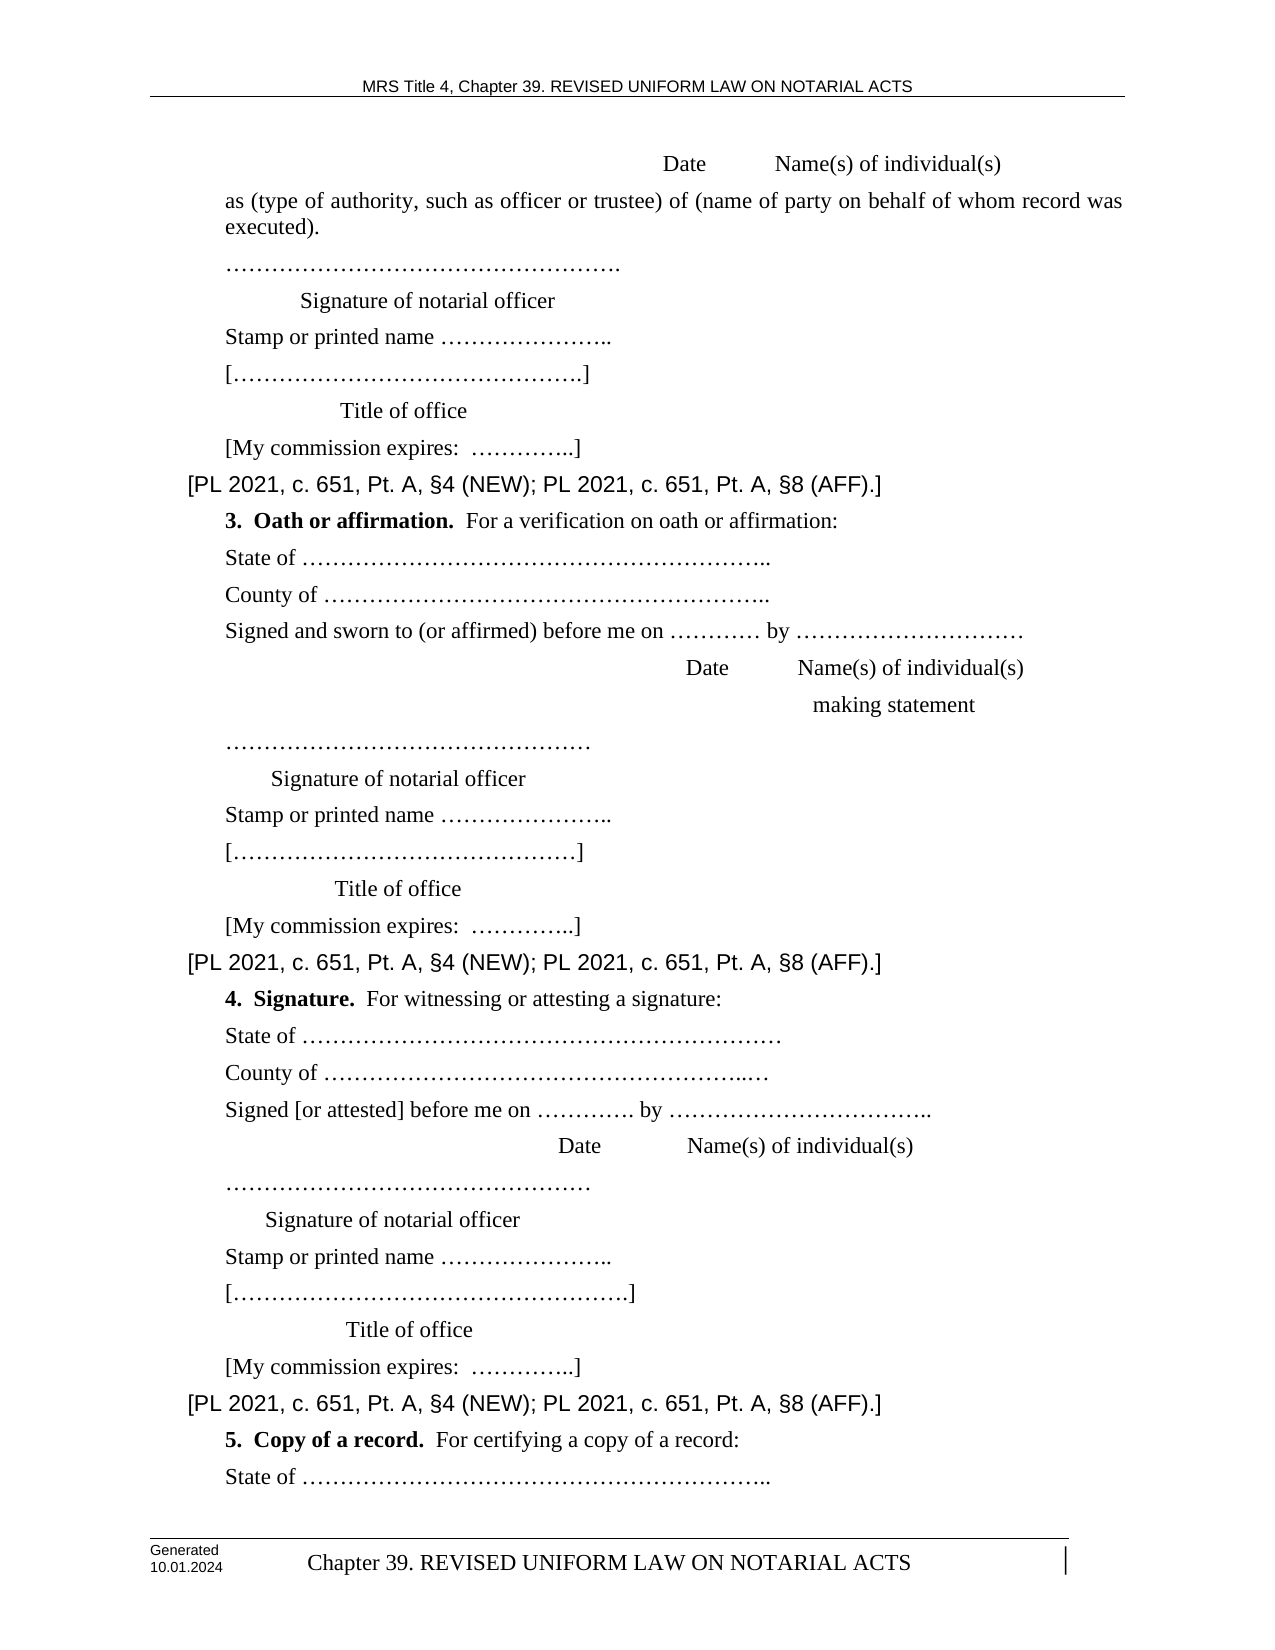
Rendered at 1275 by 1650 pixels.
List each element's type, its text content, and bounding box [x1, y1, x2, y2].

text 4. Signature. For witnessing or attesting a signature: [187, 985, 1125, 1012]
text ……………………………………………. [225, 250, 1125, 276]
text [PL 2021, c. 651, Pt. A, §4 (NEW); PL 2021, c. 651, Pt. A, §8 (AFF).] [187, 948, 1125, 975]
text Date Name(s) of individual(s) [225, 654, 1125, 681]
text [PL 2021, c. 651, Pt. A, §4 (NEW); PL 2021, c. 651, Pt. A, §8 (AFF).] [187, 471, 1125, 497]
text Signed [or attested] before me on …………. by …………………………….. [225, 1096, 1125, 1122]
text Stamp or printed name ………………….. [225, 323, 1125, 350]
text Stamp or printed name ………………….. [225, 801, 1125, 828]
text Title of office [225, 1316, 1125, 1343]
text County of ………………………………………………….. [225, 581, 1125, 607]
text [………………………………………] [225, 838, 1125, 864]
text Signature of notarial officer [225, 1206, 1125, 1232]
text [……………………………………….] [225, 360, 1125, 387]
text making statement [225, 691, 1125, 717]
text 3. Oath or affirmation. For a verification on oath or affirmation: [187, 507, 1125, 534]
text [My commission expires: …………..] [225, 434, 1125, 460]
text Stamp or printed name ………………….. [225, 1243, 1125, 1269]
text Title of office [225, 875, 1125, 901]
text Signature of notarial officer [225, 765, 1125, 791]
text as (type of authority, such as officer or trustee) of (name of party on behalf of whom record was executed). [225, 187, 1125, 239]
text Signature of notarial officer [225, 287, 1125, 313]
text Title of office [225, 397, 1125, 423]
text [My commission expires: …………..] [225, 912, 1125, 938]
text State of ……………………………………………………… [225, 1022, 1125, 1048]
text Date Name(s) of individual(s) [225, 1132, 1125, 1159]
text State of …………………………………………………….. [225, 544, 1125, 570]
text ………………………………………… [225, 728, 1125, 754]
text [PL 2021, c. 651, Pt. A, §4 (NEW); PL 2021, c. 651, Pt. A, §8 (AFF).] [187, 1390, 1125, 1416]
text Date Name(s) of individual(s) [187, 150, 1125, 176]
text [My commission expires: …………..] [225, 1353, 1125, 1379]
text Signed and sworn to (or affirmed) before me on ………… by ………………………… [225, 618, 1125, 644]
text State of …………………………………………………….. [225, 1463, 1125, 1490]
text ………………………………………… [225, 1169, 1125, 1196]
text […………………………………………….] [225, 1279, 1125, 1306]
text 5. Copy of a record. For certifying a copy of a record: [187, 1427, 1125, 1453]
text County of ………………………………………………..… [225, 1059, 1125, 1085]
